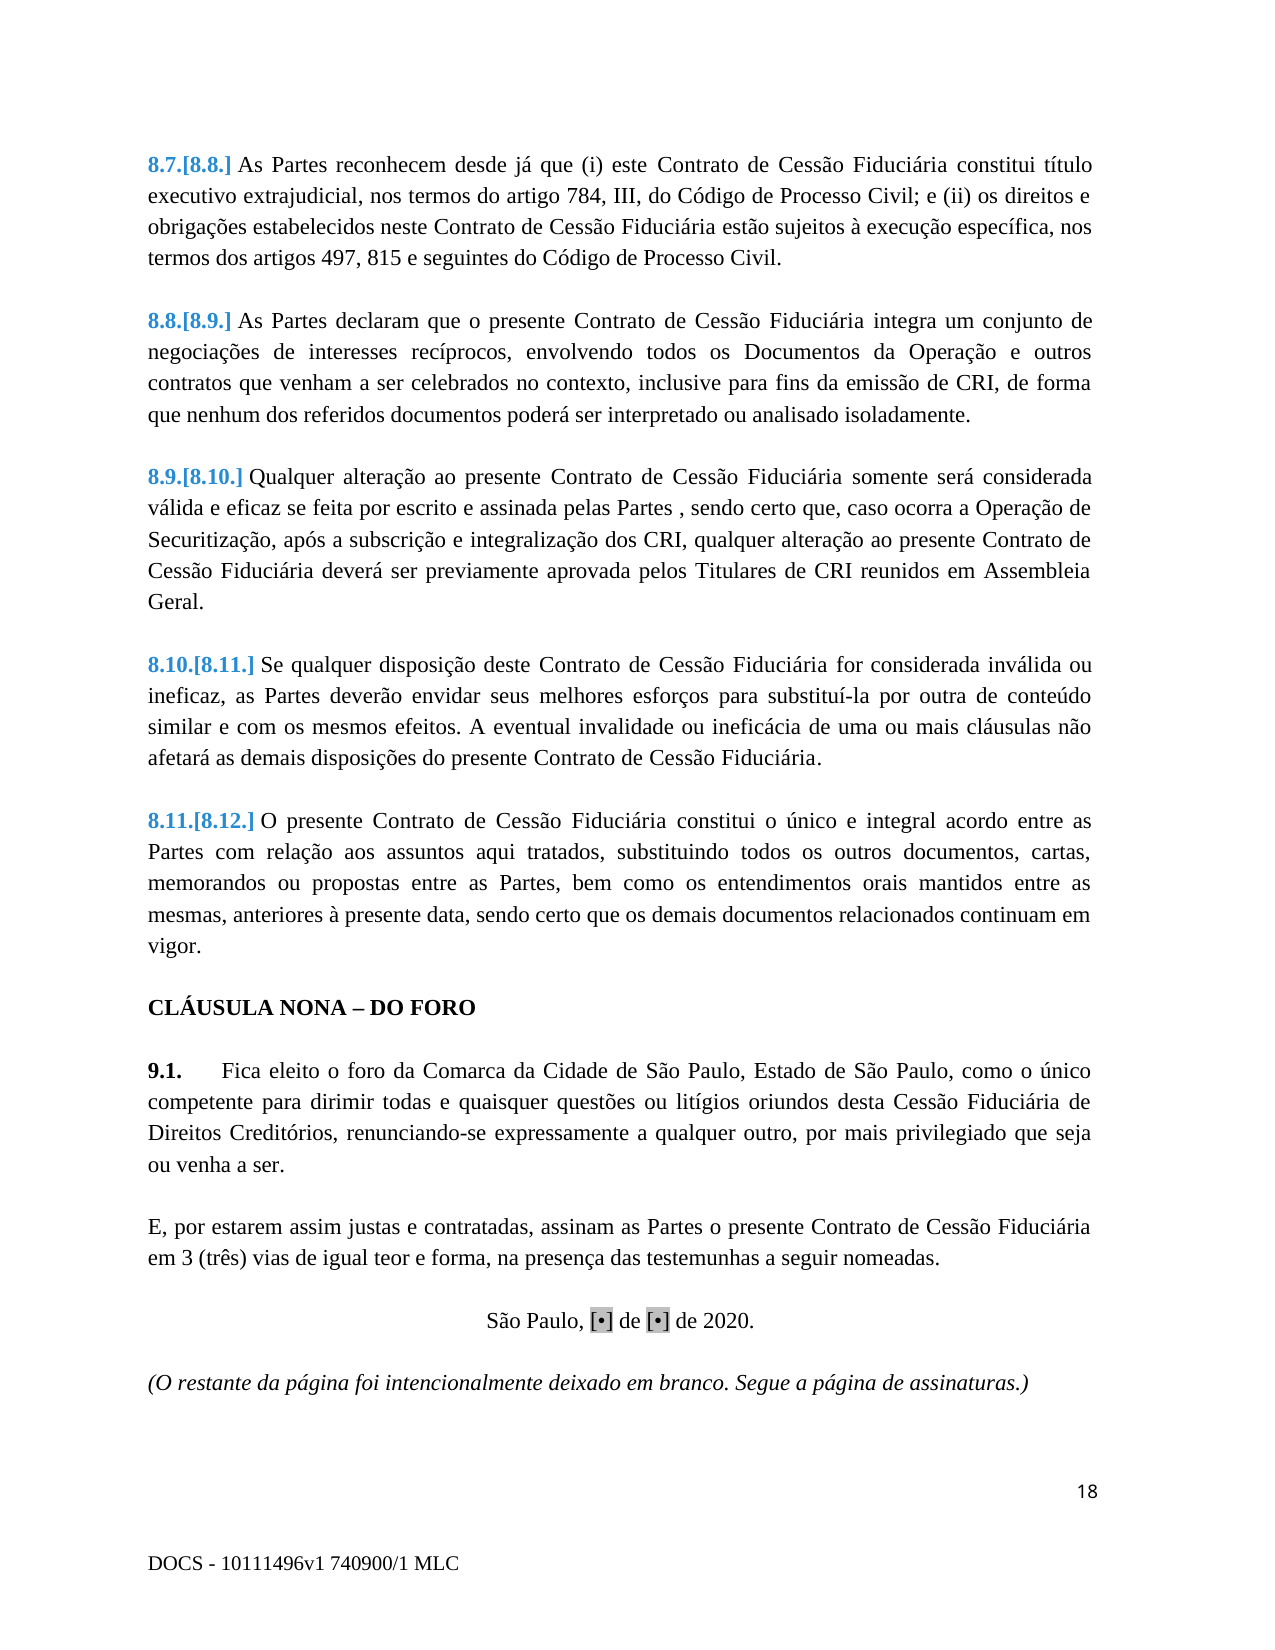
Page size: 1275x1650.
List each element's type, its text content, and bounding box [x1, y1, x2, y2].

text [148, 1366, 1098, 1397]
subtitle As Partes reconhecem desde já que (i) este Contrato de Cessão Fiduciária constitui título executivo extrajudicial, nos termos do artigo 784, III, do Código de Processo Civil; e (ii) os direitos e obrigações estabelecidos neste Contrato de Cessão Fiduciária estão sujeitos à execução específica, nos termos dos artigos 497, 815 e seguintes do Código de Processo Civil. [148, 147, 1093, 272]
list Fica eleito o foro da Comarca da Cidade de São Paulo, Estado de São Paulo, como o único competente para dirimir todas e quaisquer questões ou litígios oriundos desta Cessão Fiduciária de Direitos Creditórios, renunciando-se expressamente a qualquer outro, por mais privilegiado que seja ou venha a ser. [148, 1053, 1093, 1178]
subtitle As Partes declaram que o presente Contrato de Cessão Fiduciária integra um conjunto de negociações de interesses recíprocos, envolvendo todos os Documentos da Operação e outros contratos que venham a ser celebrados no contexto, inclusive para fins da emissão de CRI, de forma que nenhum dos referidos documentos poderá ser interpretado ou analisado isoladamente. [148, 303, 1093, 428]
subtitle O presente Contrato de Cessão Fiduciária constitui o único e integral acordo entre as Partes com relação aos assuntos aqui tratados, substituindo todos os outros documentos, cartas, memorandos ou propostas entre as Partes, bem como os entendimentos orais mantidos entre as mesmas, anteriores à presente data, sendo certo que os demais documentos relacionados continuam em vigor. [148, 803, 1093, 959]
text São Paulo, [•] de [•] de 2020. [148, 1303, 1093, 1334]
text E, por estarem assim justas e contratadas, assinam as Partes o presente Contrato de Cessão Fiduciária em 3 (três) vias de igual teor e forma, na presença das testemunhas a seguir nomeadas. [148, 1209, 1093, 1272]
subtitle CLÁUSULA NONA – DO FORO [148, 991, 1093, 1022]
subtitle Se qualquer disposição deste Contrato de Cessão Fiduciária for considerada inválida ou ineficaz, as Partes deverão envidar seus melhores esforços para substituí-la por outra de conteúdo similar e com os mesmos efeitos. A eventual invalidade ou ineficácia de uma ou mais cláusulas não afetará as demais disposições do presente Contrato de Cessão Fiduciária. [148, 647, 1093, 772]
subtitle Qualquer alteração ao presente Contrato de Cessão Fiduciária somente será considerada válida e eficaz se feita por escrito e assinada pelas Partes , sendo certo que, caso ocorra a Operação de Securitização, após a subscrição e integralização dos CRI, qualquer alteração ao presente Contrato de Cessão Fiduciária deverá ser previamente aprovada pelos Titulares de CRI reunidos em Assembleia Geral. [148, 459, 1093, 616]
